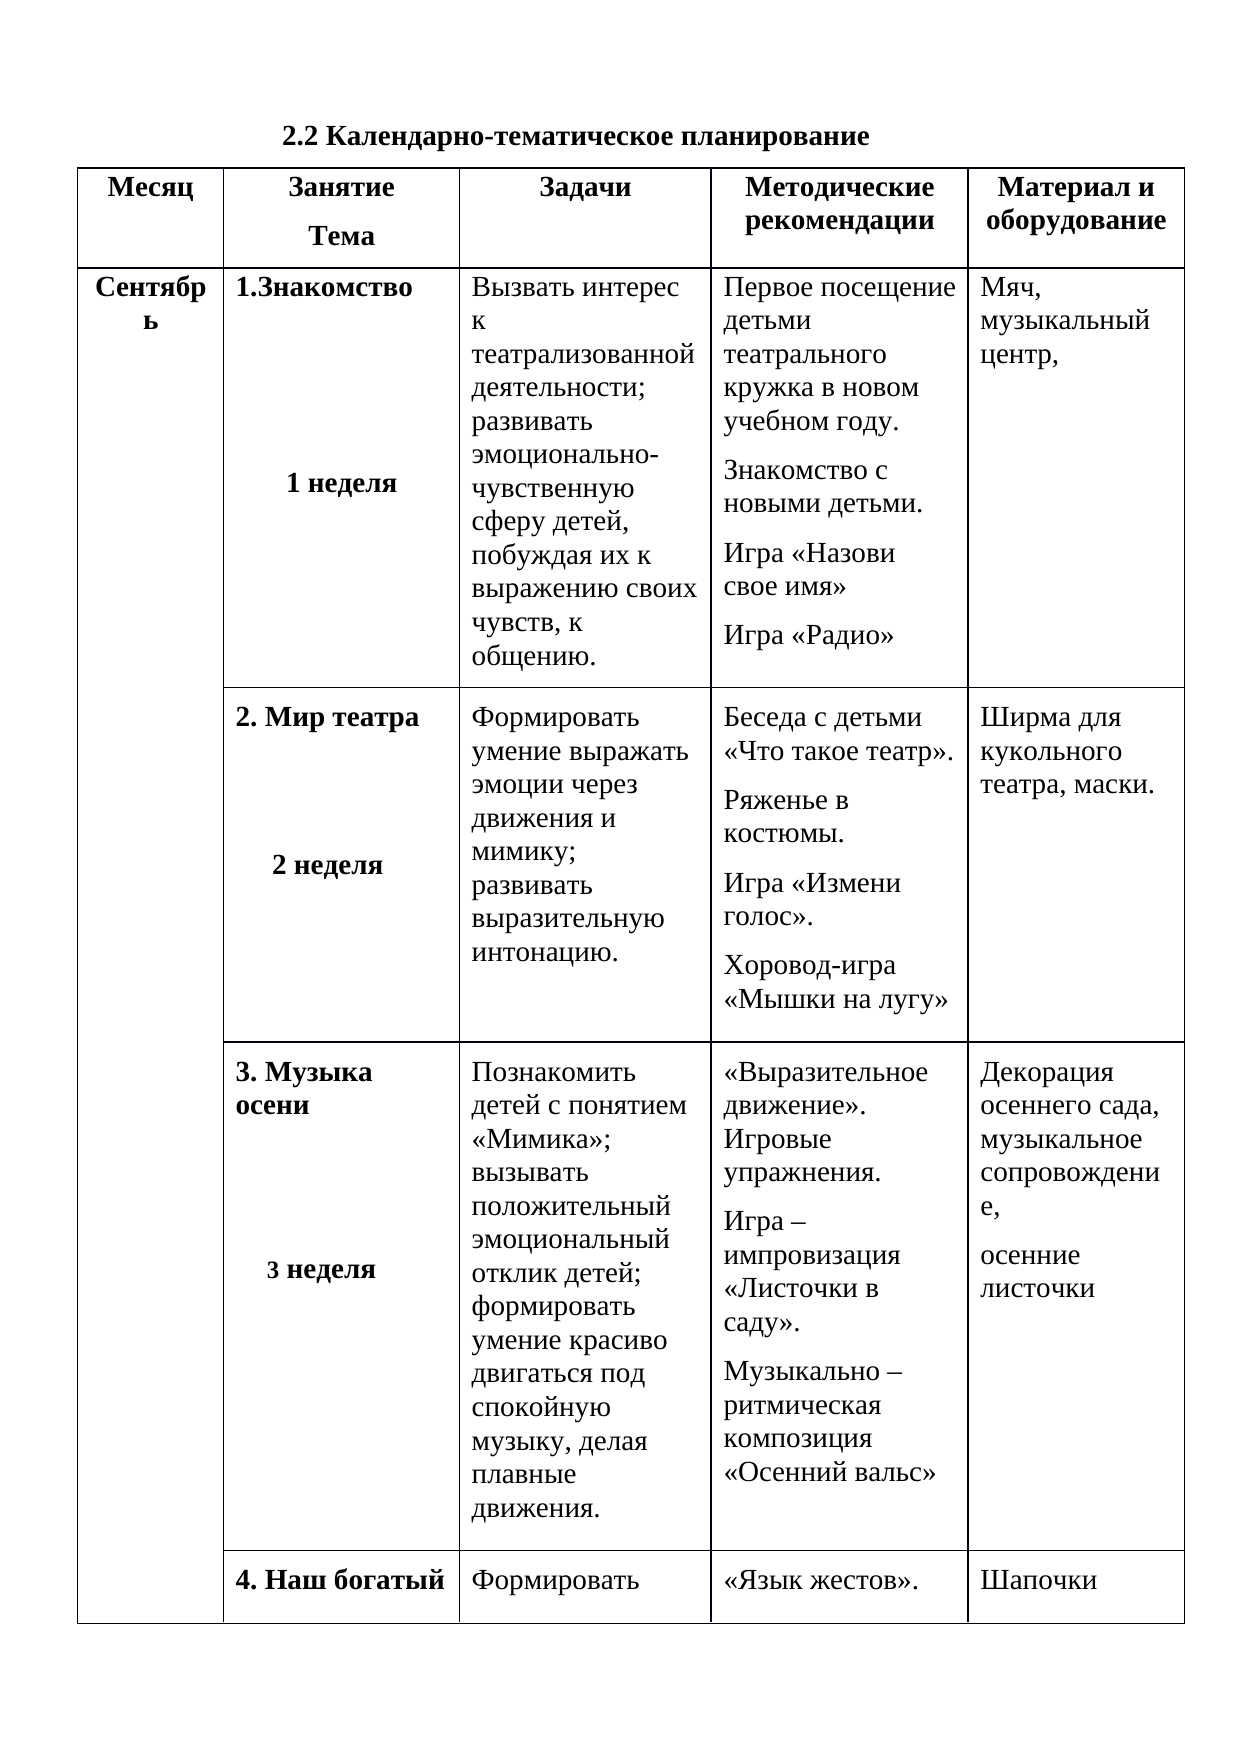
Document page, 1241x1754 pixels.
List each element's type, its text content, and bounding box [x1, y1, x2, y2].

table_cell 2. Мир театра 2 неделя [224, 688, 459, 1041]
table_header Задачи [460, 169, 710, 267]
table_header Методические рекомендации [712, 169, 967, 267]
table_cell 1.Знакомство 1 неделя [224, 269, 459, 687]
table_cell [969, 1551, 1184, 1622]
table_cell Мяч, музыкальный центр, [969, 269, 1184, 687]
text 2.2 Календарно-тематическое планирование [88, 118, 1063, 152]
table_cell «Выразительное движение». Игровые упражнения. Игра – импровизация «Листочки в саду». Музыкально – ритмическая композиция «Осенний вальс» [712, 1043, 967, 1550]
table_cell Декорация осеннего сада, музыкальное сопровождение, осенние листочки [969, 1043, 1184, 1550]
table_cell Беседа с детьми «Что такое театр». Ряженье в костюмы. Игра «Измени голос». Хоровод-игра «Мышки на лугу» [712, 688, 967, 1041]
table_header Материал и оборудование [969, 169, 1184, 267]
table_cell Первое посещение детьми театрального кружка в новом учебном году. Знакомство с новыми детьми. Игра «Назови свое имя» Игра «Радио» [712, 269, 967, 687]
table_cell Познакомить детей с понятием «Мимика»; вызывать положительный эмоциональный отклик детей; формировать умение красиво двигаться под спокойную музыку, делая плавные движения. [460, 1043, 710, 1550]
table_header Месяц [78, 169, 223, 267]
table_cell Сентябрь [78, 269, 223, 1622]
table_cell Ширма для кукольного театра, маски. [969, 688, 1184, 1041]
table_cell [712, 1551, 967, 1622]
table_cell Вызвать интерес к театрализованной деятельности; развивать эмоционально-чувственную сферу детей, побуждая их к выражению своих чувств, к общению. [460, 269, 710, 687]
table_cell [460, 1551, 710, 1622]
table_header Занятие Тема [224, 169, 459, 267]
table_cell Формировать умение выражать эмоции через движения и мимику; развивать выразительную интонацию. [460, 688, 710, 1041]
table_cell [224, 1551, 459, 1622]
table_cell 3. Музыка осени 3 неделя [224, 1043, 459, 1550]
